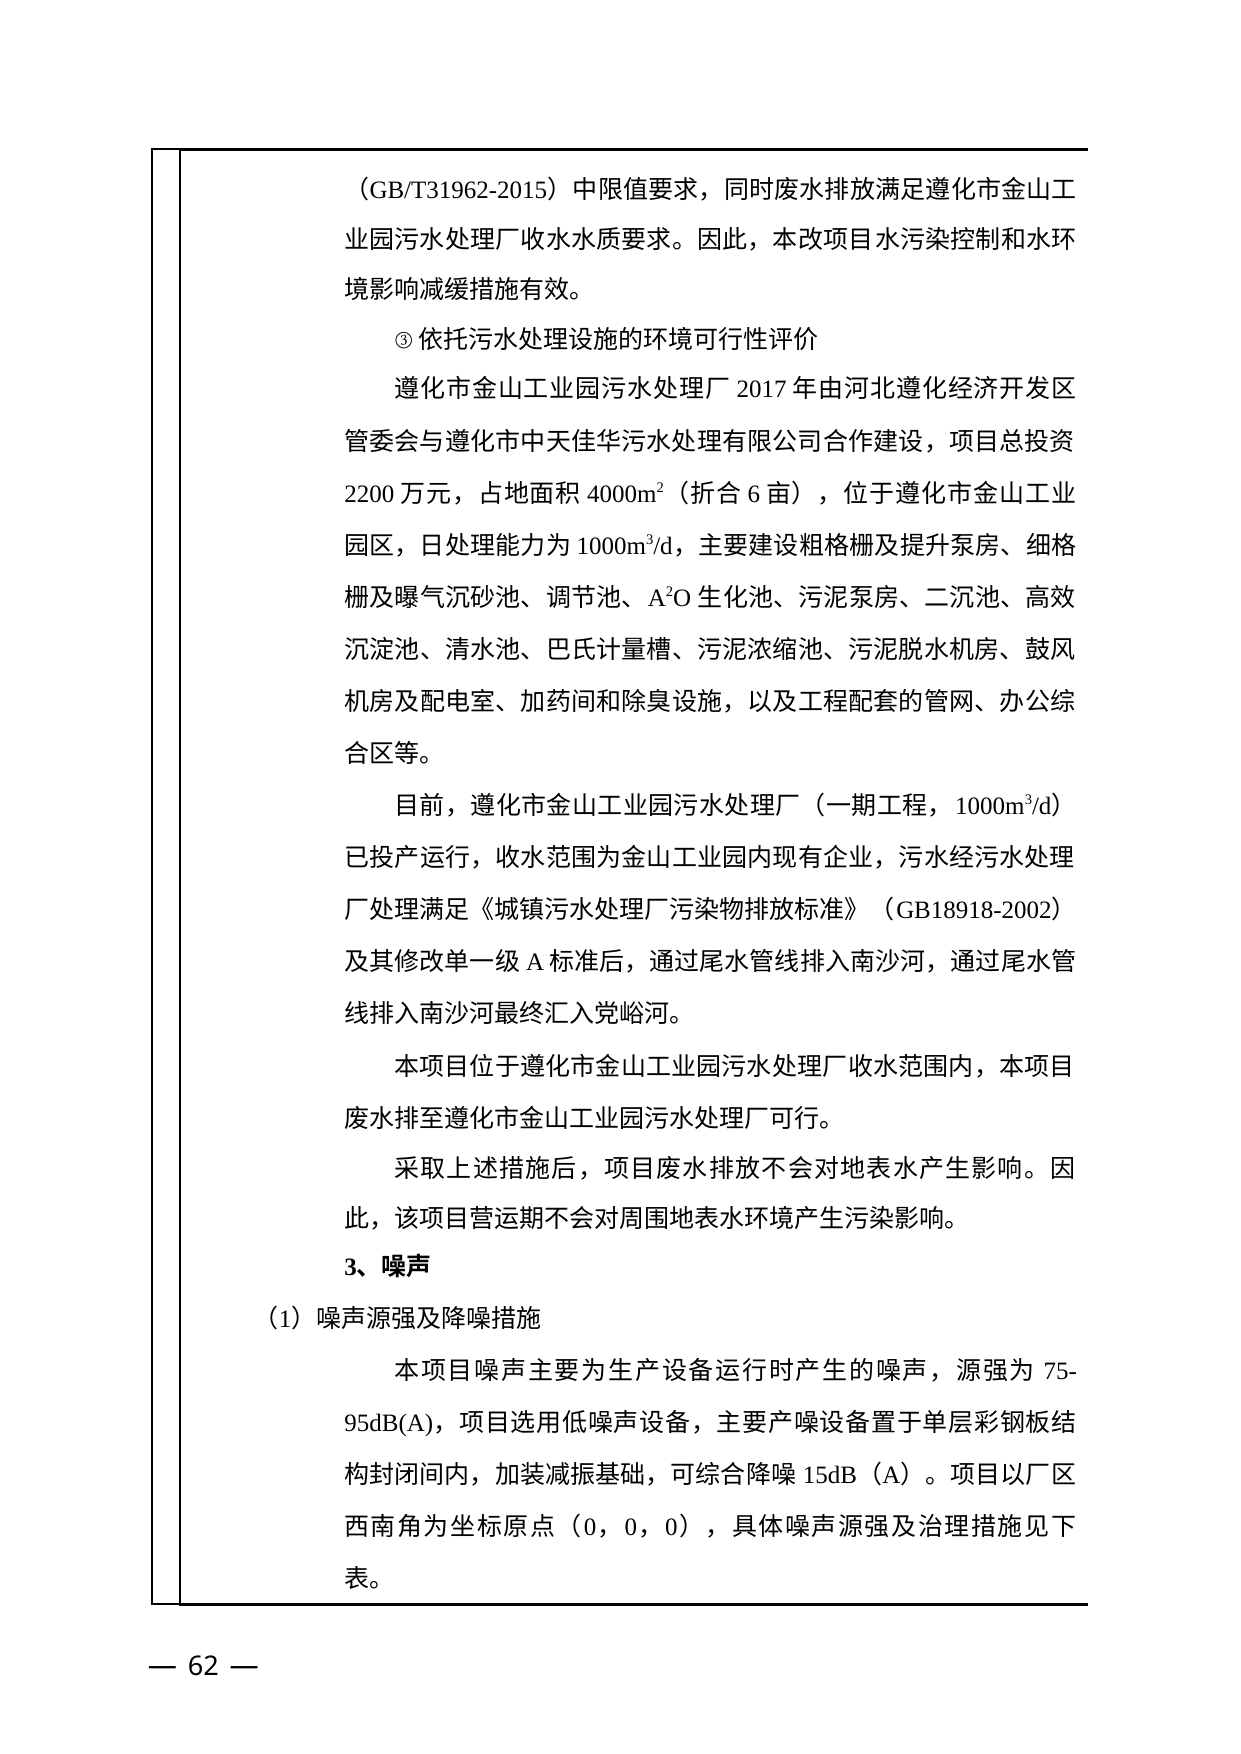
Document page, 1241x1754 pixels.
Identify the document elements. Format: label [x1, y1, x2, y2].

table_header [181, 151, 1088, 1603]
table_header [153, 150, 179, 1603]
